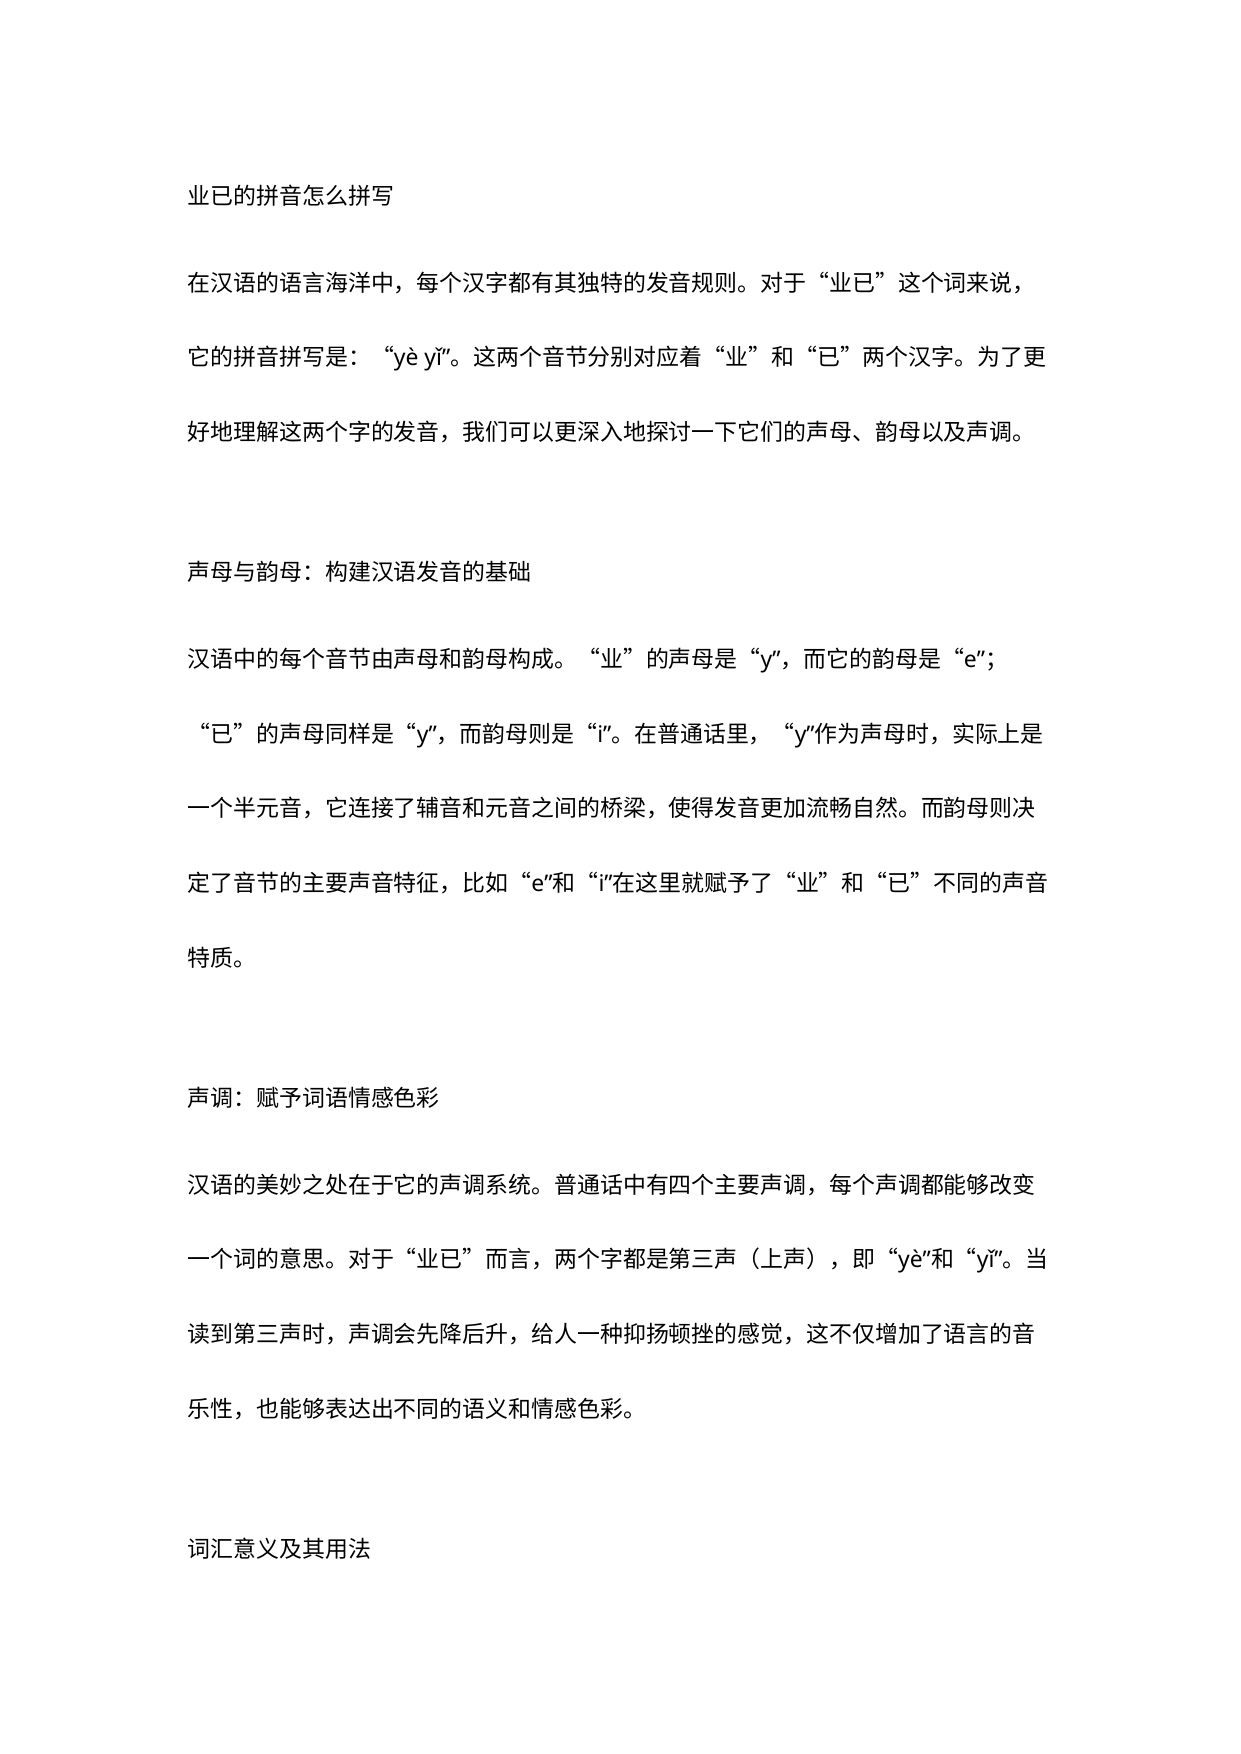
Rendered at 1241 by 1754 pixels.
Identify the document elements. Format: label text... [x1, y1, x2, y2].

text 汉语的美妙之处在于它的声调系统。普通话中有四个主要声调，每个声调都能够改变一个词的意思。对于“业已”而言，两个字都是第三声（上声），即“yè”和“yǐ”。当读到第三声时，声调会先降后升，给人一种抑扬顿挫的感觉，这不仅增加了语言的音乐性，也能够表达出不同的语义和情感色彩。 [187, 1151, 1053, 1440]
text 汉语中的每个音节由声母和韵母构成。“业”的声母是“y”，而它的韵母是“e”；“已”的声母同样是“y”，而韵母则是“i”。在普通话里，“y”作为声母时，实际上是一个半元音，它连接了辅音和元音之间的桥梁，使得发音更加流畅自然。而韵母则决定了音节的主要声音特征，比如“e”和“i”在这里就赋予了“业”和“已”不同的声音特质。 [187, 625, 1053, 989]
text 在汉语的语言海洋中，每个汉字都有其独特的发音规则。对于“业已”这个词来说，它的拼音拼写是：“yè yǐ”。这两个音节分别对应着“业”和“已”两个汉字。为了更好地理解这两个字的发音，我们可以更深入地探讨一下它们的声母、韵母以及声调。 [187, 248, 1053, 463]
text 词汇意义及其用法 [187, 1515, 1053, 1580]
text 声母与韵母：构建汉语发音的基础 [187, 538, 1053, 603]
text 声调：赋予词语情感色彩 [187, 1064, 1053, 1129]
text 业已的拼音怎么拼写 [187, 162, 1053, 227]
